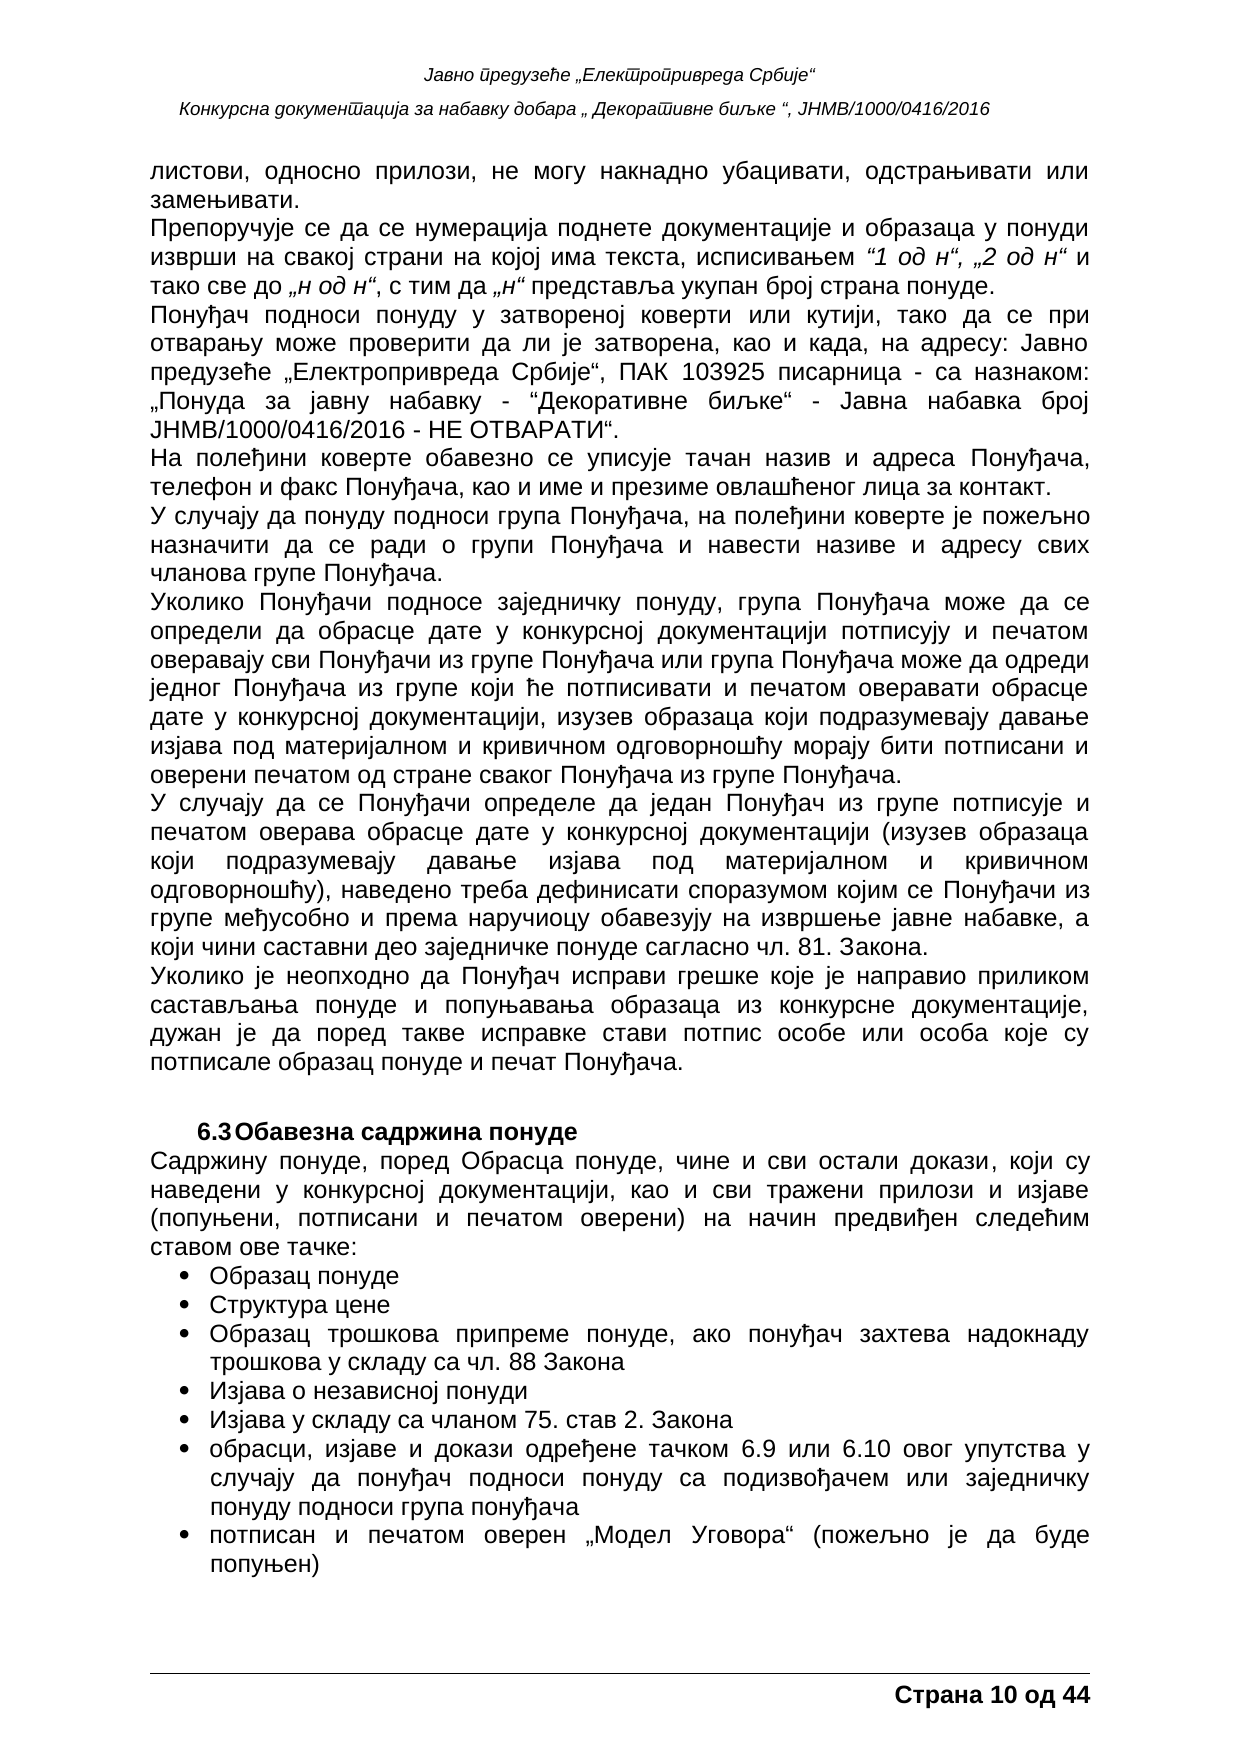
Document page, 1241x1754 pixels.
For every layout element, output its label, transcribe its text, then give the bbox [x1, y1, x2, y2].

text Образац понуде [180, 1261, 1090, 1290]
text У случају да се Понуђачи определе да један Понуђач из групе потписује и печатом оверава обрасце дате у конкурсној документацији (изузев образаца који подразумевају давање изјава под материјалном и кривичном одговорношћу), наведено треба дефинисати споразумом којим се Понуђачи из групе међусобно и према наручиоцу обавезују на извршење јавне набавке, а који чини саставни део заједничке понуде сагласно чл. 81. Закона. [150, 788, 1090, 961]
text Уколико је неопходно да Понуђач исправи грешке које је направио приликом састављања понуде и попуњавања образаца из конкурсне документације, дужан је да поред такве исправке стави потпис особе или особа које су потписале образац понуде и печат Понуђача. [150, 961, 1090, 1076]
text У случају да понуду подноси група Понуђача, на полеђини коверте је пожељно назначити да се ради о групи Понуђача и навести називе и адресу свих чланова групе Понуђача. [150, 501, 1090, 587]
text потписан и печатом оверен „Модел Уговора“ (пожељно је да буде попуњен) [180, 1520, 1090, 1578]
text обрасци, изјаве и докази одређене тачком 6.9 или 6.10 овог упутства у случају да понуђач подноси понуду са подизвођачем или заједничку понуду подноси група понуђача [180, 1434, 1090, 1520]
text На полеђини коверте обавезно се уписује тачан назив и адреса Понуђача, телефон и факс Понуђача, као и име и презиме овлашћеног лица за контакт. [150, 443, 1090, 501]
text Уколико Понуђачи подносе заједничку понуду, група Понуђача може да се определи да обрасце дате у конкурсној документацији потписују и печатом оверавају сви Понуђачи из групе Понуђача или група Понуђача може да одреди једног Понуђача из групе који ће потписивати и печатом оверавати обрасце дате у конкурсној документацији, изузев образаца који подразумевају давање изјава под материјалном и кривичном одговорношћу морају бити потписани и оверени печатом од стране сваког Понуђача из групе Понуђача. [150, 587, 1090, 788]
text Структура цене [180, 1290, 1090, 1318]
text Изјава о независној понуди [180, 1376, 1090, 1405]
text Понуђач подноси понуду у затвореној коверти или кутији, тако да се при отварању може проверити да ли је затворена, као и када, на адресу: Јавно предузеће „Електропривреда Србије“, ПАК 103925 писарница - са назнаком: „Понуда за јавну набавку - “Декоративне биљке“ - Јавна набавка број ЈНМВ/1000/0416/2016 - НЕ ОТВАРАТИ“. [150, 299, 1090, 443]
list Обавезна садржина понуде [197, 1117, 1090, 1146]
text Садржину понуде, поред Обрасца понуде, чине и сви остали докази, који су наведени у конкурсној документацији, као и сви тражени прилози и изјаве (попуњени, потписани и печатом оверени) на начин предвиђен следећим ставом ове тачке: [150, 1146, 1090, 1261]
text Изјава у складу са чланом 75. став 2. Закона [180, 1405, 1090, 1434]
text Образац трошкова припреме понуде, ако понуђач захтева надокнаду трошкова у складу са чл. 88 Закона [180, 1318, 1090, 1376]
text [150, 156, 1090, 213]
text Препоручује се да се нумерација поднете документације и образаца у понуди изврши на свакоj страни на којој има текста, исписивањем “1 од н“, „2 од н“ и тако све до „н од н“, с тим да „н“ представља укупан број страна понуде. [150, 213, 1090, 299]
